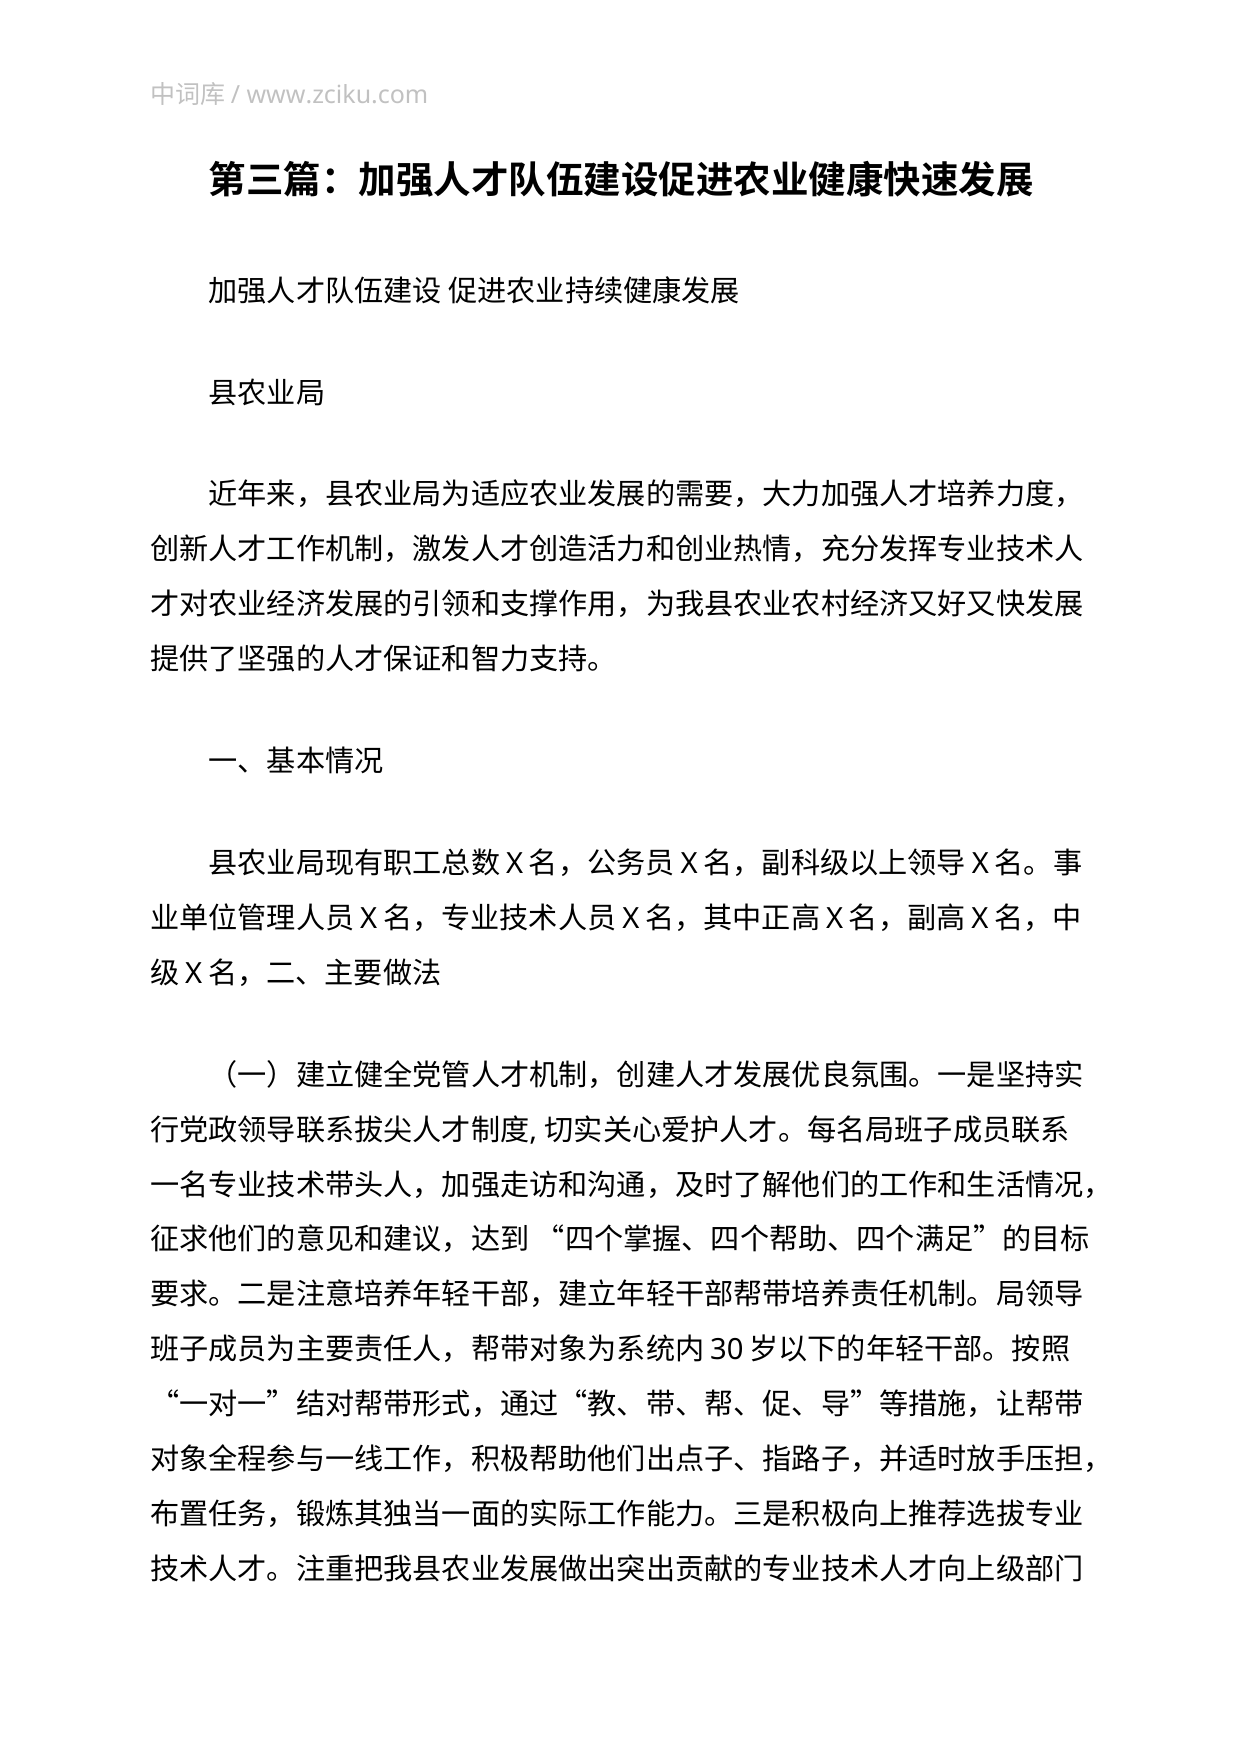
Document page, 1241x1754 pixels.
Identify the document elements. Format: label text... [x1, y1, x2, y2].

text 县农业局现有职工总数X名，公务员X名，副科级以上领导X名。事业单位管理人员X名，专业技术人员X名，其中正高X名，副高X名，中级X名，二、主要做法 [150, 839, 1090, 992]
text 一、基本情况 [150, 737, 1090, 780]
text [150, 1051, 1090, 1588]
text 加强人才队伍建设 促进农业持续健康发展 [150, 267, 1090, 310]
text 第三篇：加强人才队伍建设促进农业健康快速发展 [150, 150, 1090, 204]
text 近年来，县农业局为适应农业发展的需要，大力加强人才培养力度，创新人才工作机制，激发人才创造活力和创业热情，充分发挥专业技术人才对农业经济发展的引领和支撑作用，为我县农业农村经济又好又快发展提供了坚强的人才保证和智力支持。 [150, 471, 1090, 678]
text 县农业局 [150, 369, 1090, 411]
